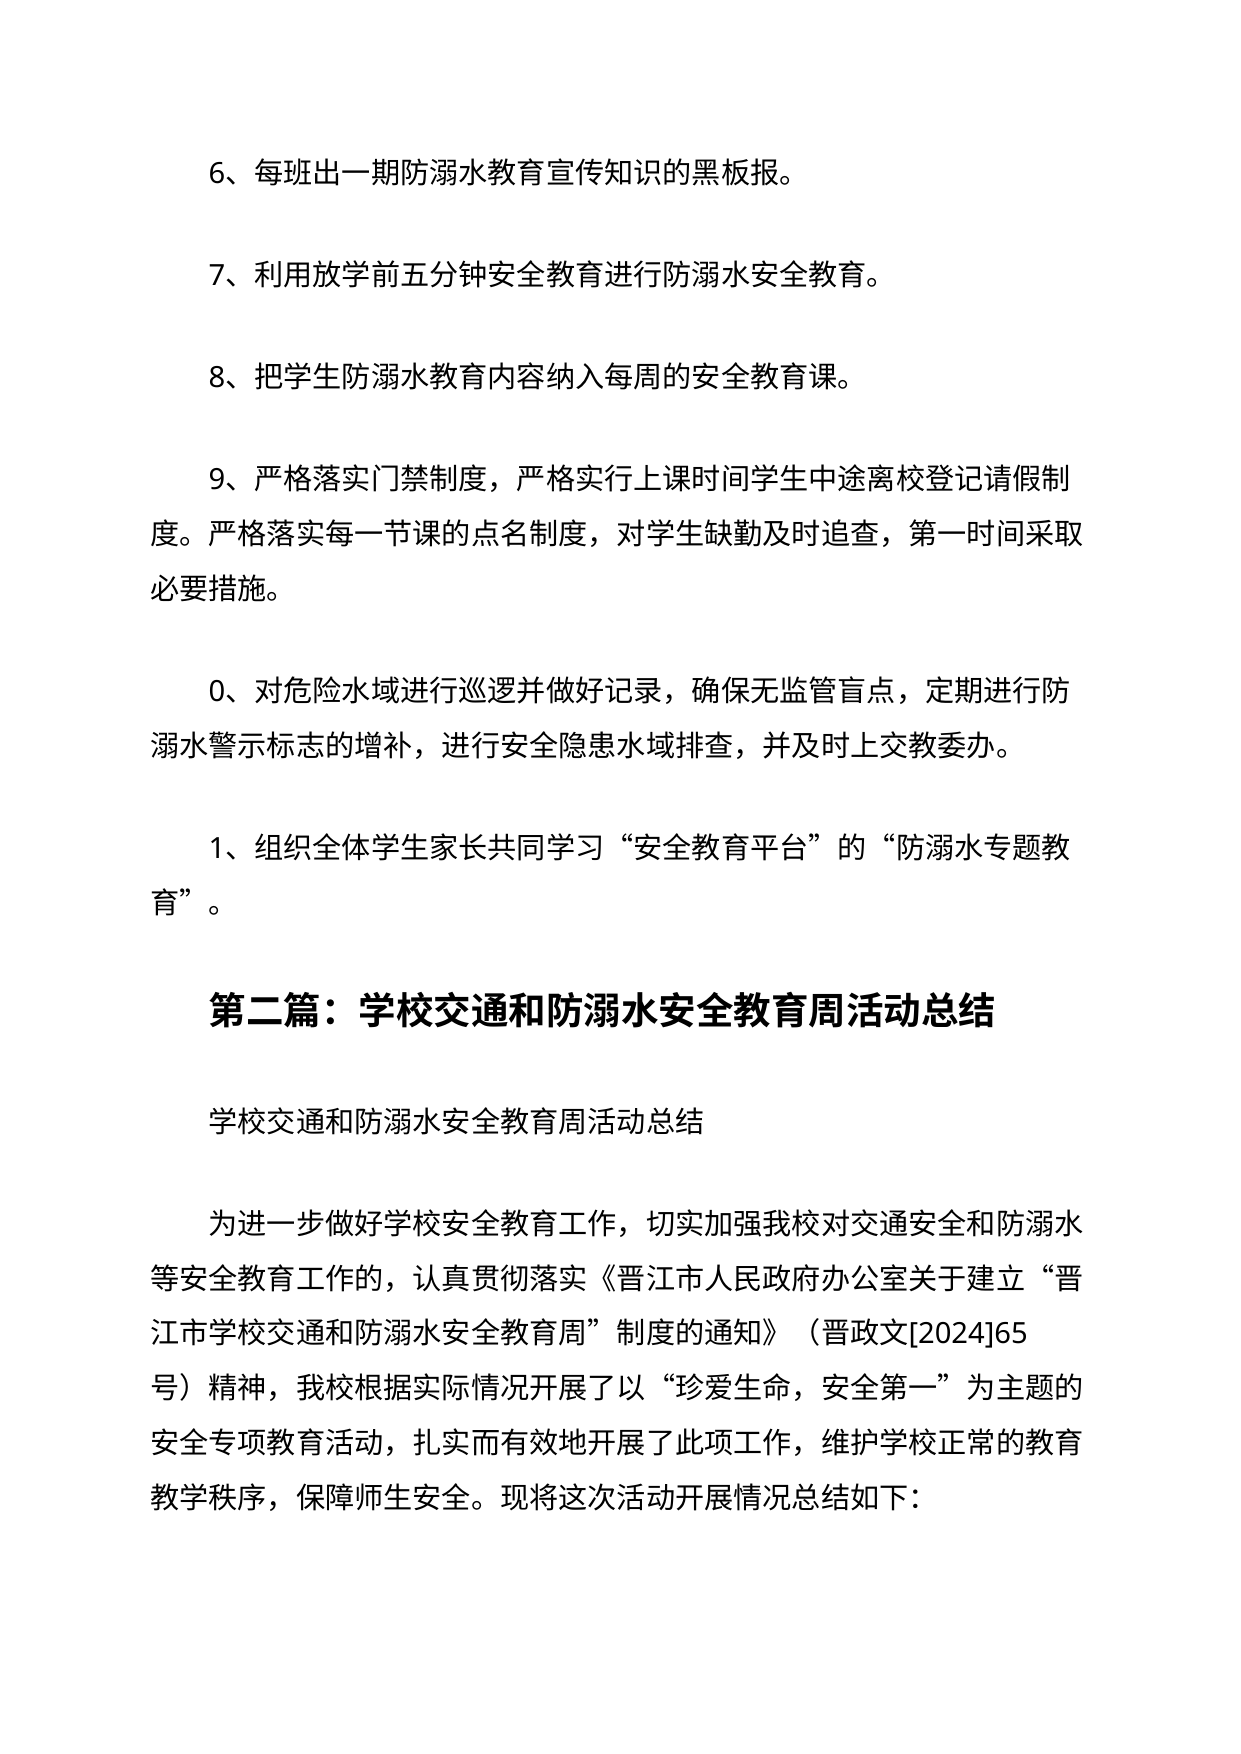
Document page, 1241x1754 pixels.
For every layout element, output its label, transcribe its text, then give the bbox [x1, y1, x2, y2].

text 8、把学生防溺水教育内容纳入每周的安全教育课。 [150, 354, 1090, 396]
text 9、严格落实门禁制度，严格实行上课时间学生中途离校登记请假制度。严格落实每一节课的点名制度，对学生缺勤及时追查，第一时间采取必要措施。 [150, 456, 1090, 608]
text 第二篇：学校交通和防溺水安全教育周活动总结 [150, 981, 1090, 1035]
text 学校交通和防溺水安全教育周活动总结 [150, 1098, 1090, 1141]
text 6、每班出一期防溺水教育宣传知识的黑板报。 [150, 150, 1090, 192]
text 0、对危险水域进行巡逻并做好记录，确保无监管盲点，定期进行防溺水警示标志的增补，进行安全隐患水域排查，并及时上交教委办。 [150, 668, 1090, 765]
text 1、组织全体学生家长共同学习“安全教育平台”的“防溺水专题教育”。 [150, 824, 1090, 922]
text 为进一步做好学校安全教育工作，切实加强我校对交通安全和防溺水等安全教育工作的，认真贯彻落实《晋江市人民政府办公室关于建立“晋江市学校交通和防溺水安全教育周”制度的通知》（晋政文[2024]65号）精神，我校根据实际情况开展了以“珍爱生命，安全第一”为主题的安全专项教育活动，扎实而有效地开展了此项工作，维护学校正常的教育教学秩序，保障师生安全。现将这次活动开展情况总结如下： [150, 1200, 1090, 1517]
text 7、利用放学前五分钟安全教育进行防溺水安全教育。 [150, 252, 1090, 294]
